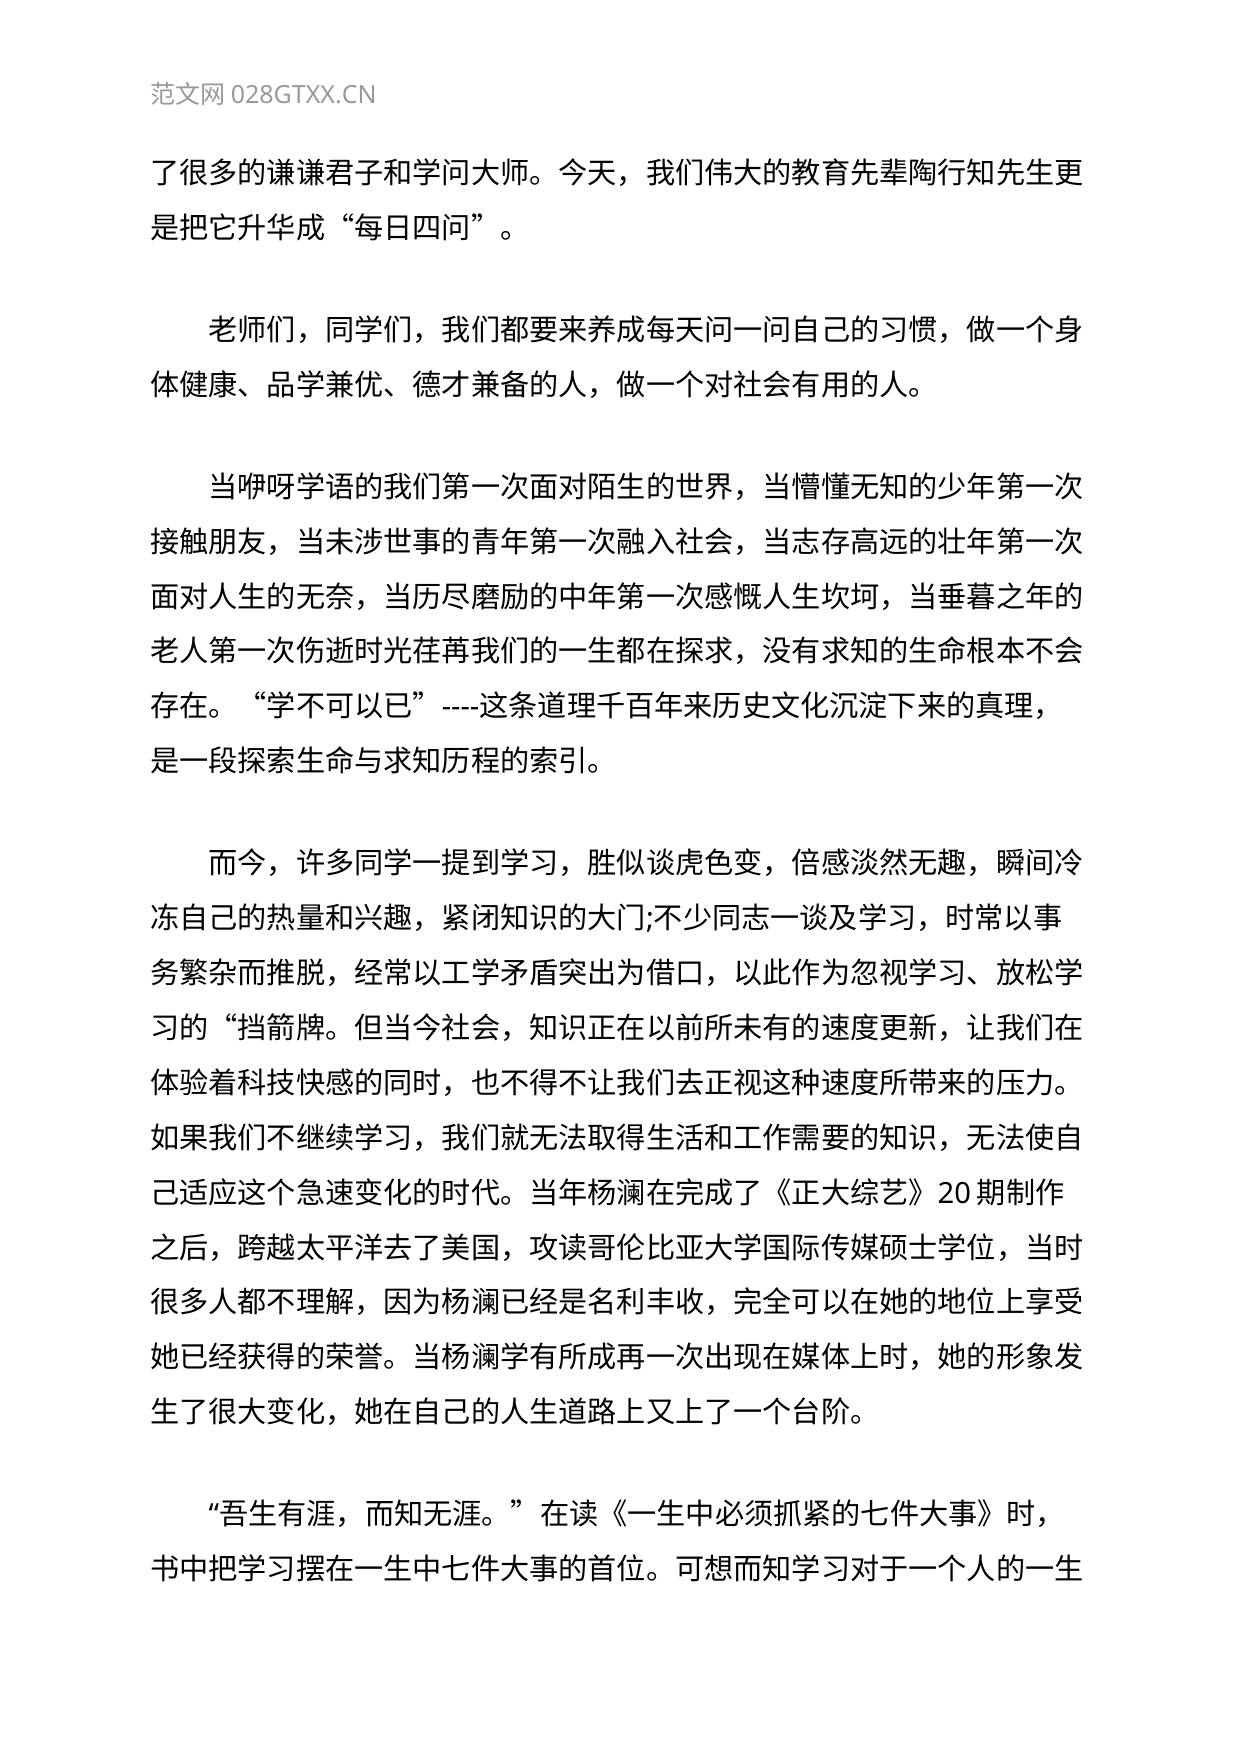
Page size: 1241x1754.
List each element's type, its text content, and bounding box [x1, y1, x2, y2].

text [150, 1491, 1090, 1588]
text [150, 150, 1090, 247]
text 而今，许多同学一提到学习，胜似谈虎色变，倍感淡然无趣，瞬间冷冻自己的热量和兴趣，紧闭知识的大门;不少同志一谈及学习，时常以事务繁杂而推脱，经常以工学矛盾突出为借口，以此作为忽视学习、放松学习的“挡箭牌。但当今社会，知识正在以前所未有的速度更新，让我们在体验着科技快感的同时，也不得不让我们去正视这种速度所带来的压力。如果我们不继续学习，我们就无法取得生活和工作需要的知识，无法使自己适应这个急速变化的时代。当年杨澜在完成了《正大综艺》20期制作之后，跨越太平洋去了美国，攻读哥伦比亚大学国际传媒硕士学位，当时很多人都不理解，因为杨澜已经是名利丰收，完全可以在她的地位上享受她已经获得的荣誉。当杨澜学有所成再一次出现在媒体上时，她的形象发生了很大变化，她在自己的人生道路上又上了一个台阶。 [150, 840, 1090, 1431]
text 老师们，同学们，我们都要来养成每天问一问自己的习惯，做一个身体健康、品学兼优、德才兼备的人，做一个对社会有用的人。 [150, 307, 1090, 404]
text 当咿呀学语的我们第一次面对陌生的世界，当懵懂无知的少年第一次接触朋友，当未涉世事的青年第一次融入社会，当志存高远的壮年第一次面对人生的无奈，当历尽磨励的中年第一次感慨人生坎坷，当垂暮之年的老人第一次伤逝时光荏苒我们的一生都在探求，没有求知的生命根本不会存在。“学不可以已”----这条道理千百年来历史文化沉淀下来的真理，是一段探索生命与求知历程的索引。 [150, 463, 1090, 780]
